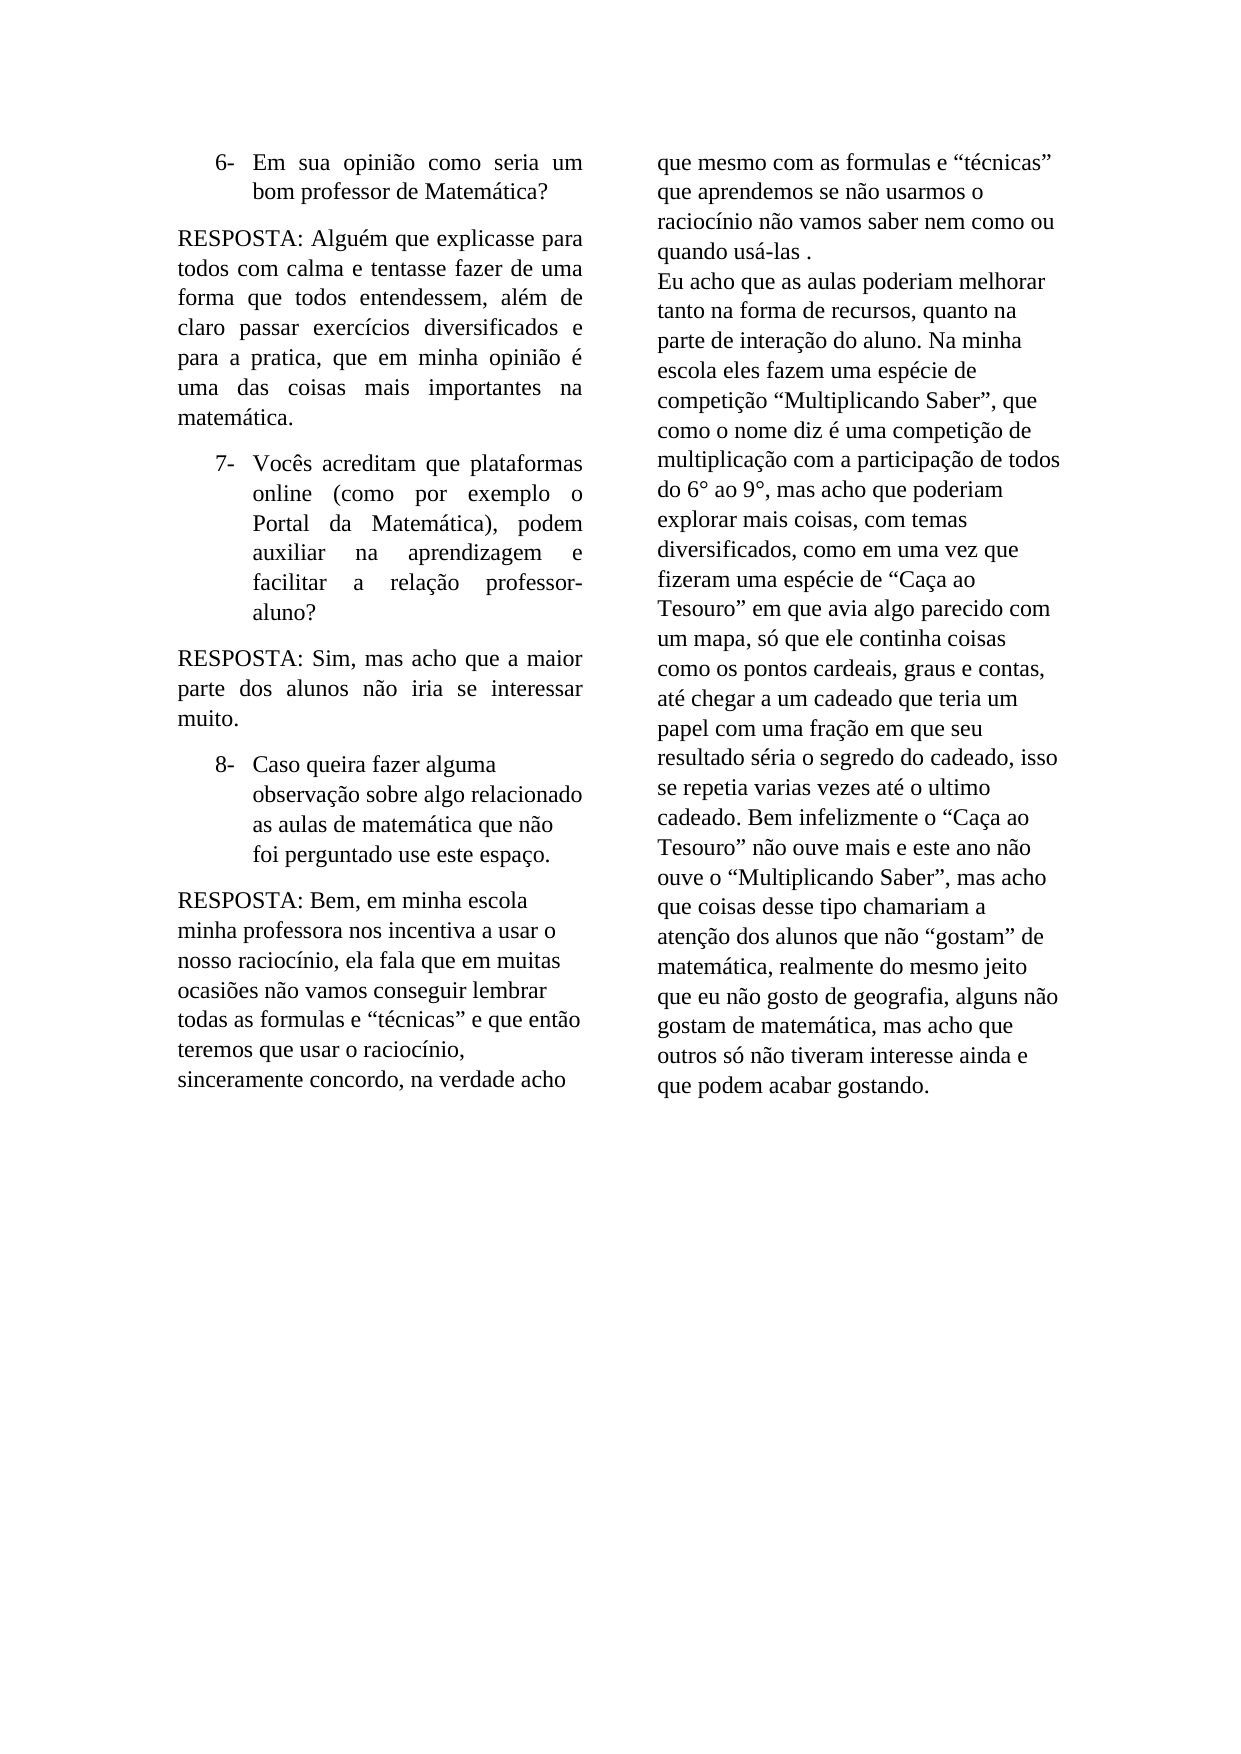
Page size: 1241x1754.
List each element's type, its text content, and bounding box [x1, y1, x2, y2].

text RESPOSTA: Bem, em minha escola minha professora nos incentiva a usar o nosso raciocínio, ela fala que em muitas ocasiões não vamos conseguir lembrar todas as formulas e “técnicas” e que então teremos que usar o raciocínio, sinceramente concordo, na verdade acho que mesmo com as formulas e “técnicas” que aprendemos se não usarmos o raciocínio não vamos saber nem como ou quando usá-las . Eu acho que as aulas poderiam melhorar tanto na forma de recursos, quanto na parte de interação do aluno. Na minha escola eles fazem uma espécie de competição “Multiplicando Saber”, que como o nome diz é uma competição de multiplicação com a participação de todos do 6° ao 9°, mas acho que poderiam explorar mais coisas, com temas diversificados, como em uma vez que fizeram uma espécie de “Caça ao Tesouro” em que avia algo parecido com um mapa, só que ele continha coisas como os pontos cardeais, graus e contas, até chegar a um cadeado que teria um papel com uma fração em que seu resultado séria o segredo do cadeado, isso se repetia varias vezes até o ultimo cadeado. Bem infelizmente o “Caça ao Tesouro” não ouve mais e este ano não ouve o “Multiplicando Saber”, mas acho que coisas desse tipo chamariam a atenção dos alunos que não “gostam” de matemática, realmente do mesmo jeito que eu não gosto de geografia, alguns não gostam de matemática, mas acho que outros só não tiveram interesse ainda e que podem acabar gostando. [657, 148, 1063, 1099]
list Em sua opinião como seria um bom professor de Matemática? [215, 148, 583, 205]
text RESPOSTA: Alguém que explicasse para todos com calma e tentasse fazer de uma forma que todos entendessem, além de claro passar exercícios diversificados e para a pratica, que em minha opinião é uma das coisas mais importantes na matemática. [177, 224, 583, 430]
list Vocês acreditam que plataformas online (como por exemplo o Portal da Matemática), podem auxiliar na aprendizagem e facilitar a relação professor-aluno? [215, 449, 583, 626]
list Caso queira fazer alguma observação sobre algo relacionado as aulas de matemática que não foi perguntado use este espaço. [215, 751, 583, 867]
text RESPOSTA: Sim, mas acho que a maior parte dos alunos não iria se interessar muito. [177, 644, 583, 732]
